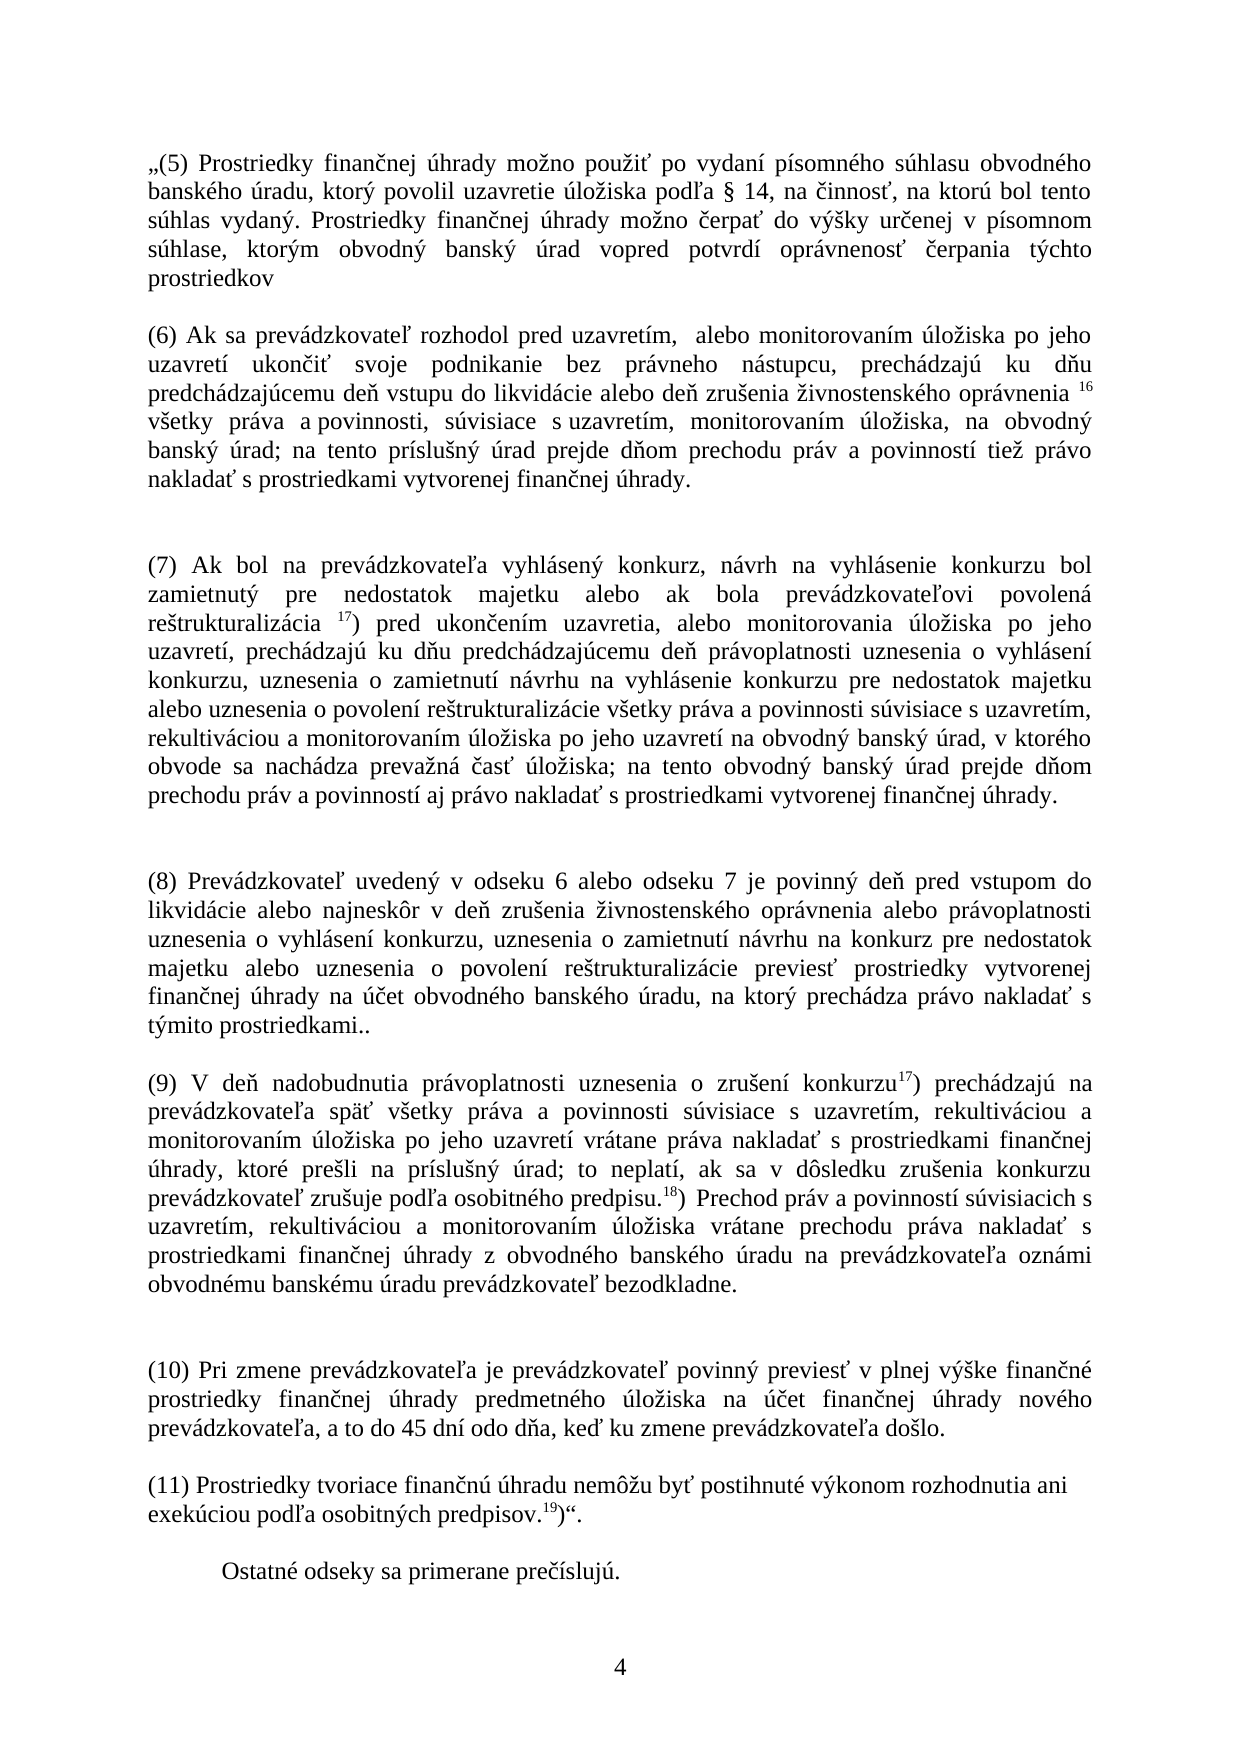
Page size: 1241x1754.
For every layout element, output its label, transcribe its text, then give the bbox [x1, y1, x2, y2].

text „(5) Prostriedky finančnej úhrady možno použiť po vydaní písomného súhlasu obvodného banského úradu, ktorý povolil uzavretie úložiska podľa § 14, na činnosť, na ktorú bol tento súhlas vydaný. Prostriedky finančnej úhrady možno čerpať do výšky určenej v písomnom súhlase, ktorým obvodný banský úrad vopred potvrdí oprávnenosť čerpania týchto prostriedkov [148, 148, 1093, 291]
text (9) V deň nadobudnutia právoplatnosti uznesenia o zrušení konkurzu17) prechádzajú na prevádzkovateľa späť všetky práva a povinnosti súvisiace s uzavretím, rekultiváciou a monitorovaním úložiska po jeho uzavretí vrátane práva nakladať s prostriedkami finančnej úhrady, ktoré prešli na príslušný úrad; to neplatí, ak sa v dôsledku zrušenia konkurzu prevádzkovateľ zrušuje podľa osobitného predpisu.18) Prechod práv a povinností súvisiacich s uzavretím, rekultiváciou a monitorovaním úložiska vrátane prechodu práva nakladať s prostriedkami finančnej úhrady z obvodného banského úradu na prevádzkovateľa oznámi obvodnému banskému úradu prevádzkovateľ bezodkladne. [148, 1068, 1093, 1298]
text Ostatné odseky sa primerane prečíslujú. [148, 1556, 1093, 1585]
text (7) Ak bol na prevádzkovateľa vyhlásený konkurz, návrh na vyhlásenie konkurzu bol zamietnutý pre nedostatok majetku alebo ak bola prevádzkovateľovi povolená reštrukturalizácia 17) pred ukončením uzavretia, alebo monitorovania úložiska po jeho uzavretí, prechádzajú ku dňu predchádzajúcemu deň právoplatnosti uznesenia o vyhlásení konkurzu, uznesenia o zamietnutí návrhu na vyhlásenie konkurzu pre nedostatok majetku alebo uznesenia o povolení reštrukturalizácie všetky práva a povinnosti súvisiace s uzavretím, rekultiváciou a monitorovaním úložiska po jeho uzavretí na obvodný banský úrad, v ktorého obvode sa nachádza prevažná časť úložiska; na tento obvodný banský úrad prejde dňom prechodu práv a povinností aj právo nakladať s prostriedkami vytvorenej finančnej úhrady. [148, 550, 1093, 809]
text (11) Prostriedky tvoriace finančnú úhradu nemôžu byť postihnuté výkonom rozhodnutia ani exekúciou podľa osobitných predpisov.19)“. [148, 1470, 1093, 1528]
text (6) Ak sa prevádzkovateľ rozhodol pred uzavretím, alebo monitorovaním úložia po jeho uzavretí ukončiť svoje podnikanie bez právneho nástupcu, prechádzajú ku dňu predchádzajúcemu deň vstupu do likvidácie alebo deň zrušenia živnosteného oprávnenia 16 všetky práva a povinnosti, súvisiace s uzavretím, monitorovaním úložia, na obvodný baný úrad; na tento príslušný úrad prejde dňom prechodu práv a povinností tiež právo nakladať s prostriedkami vytvorenej finančnej úhrady. [148, 320, 1093, 493]
text (10) Pri zmene prevádzkovateľa je prevádzkovateľ povinný previesť v plnej výške finančné prostriedky finančnej úhrady predmetného úložiska na účet finančnej úhrady nového prevádzkovateľa, a to do 45 dní odo dňa, keď ku zmene prevádzkovateľa došlo. [148, 1355, 1093, 1441]
text (8) Prevádzkovateľ uvedený v odseku 6 alebo odseku 7 je povinný deň pred vstupom do likvidácie alebo najneôr v deň zrušenia živnosteného oprávnenia alebo právoplatnosti uznesenia o vyhlásení konkurzu, uznesenia o zamietnutí návrhu na konkurz pre nedostatok majetku alebo uznesenia o povolení reštrukturalizácie previesť prostriedky vytvorenej finančnej úhrady na účet obvodného baného úradu, na ktorý prechádza právo nakladať s týmito prostriedkami.. [148, 866, 1093, 1039]
